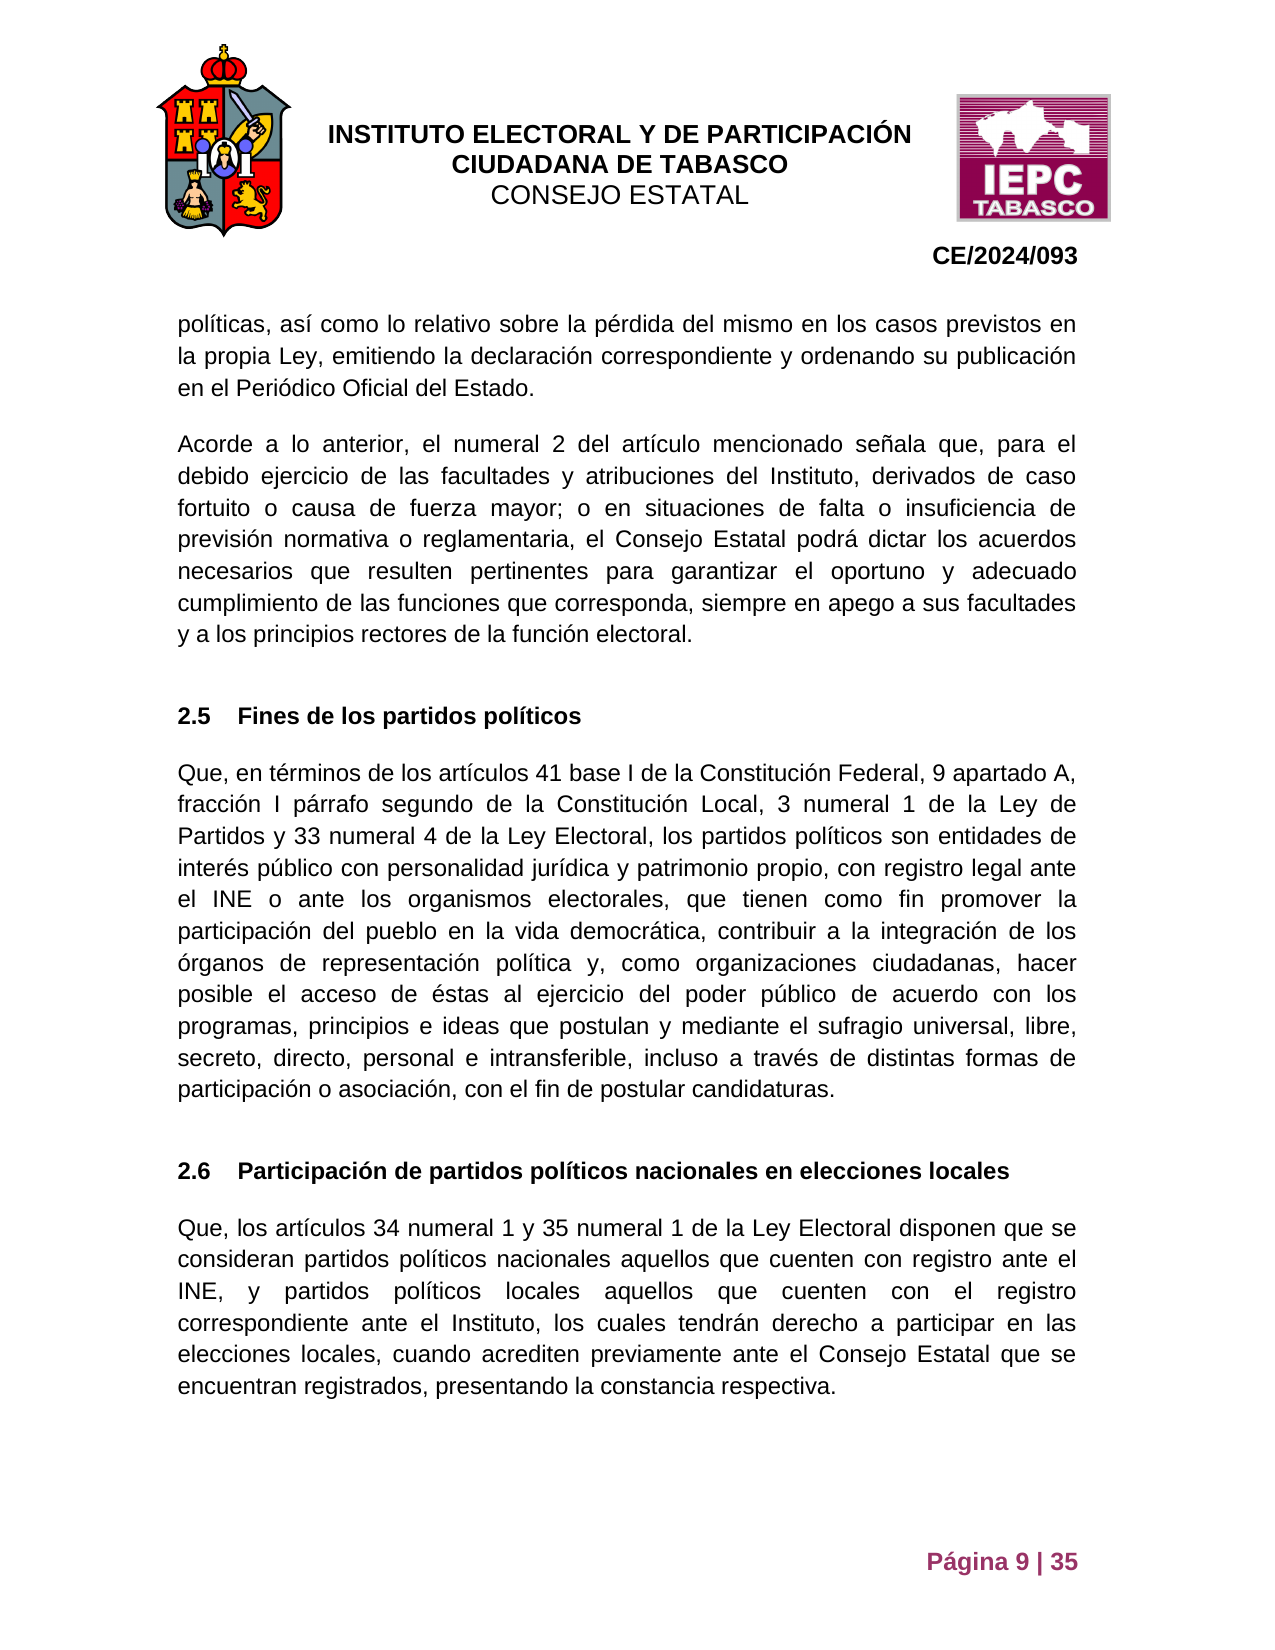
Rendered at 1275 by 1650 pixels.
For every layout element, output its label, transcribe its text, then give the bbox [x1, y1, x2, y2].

picture [956, 94, 1111, 222]
text Acorde a lo anterior, el numeral 2 del artículo mencionado señala que, para el debido ejercicio de las facultades y atribuciones del Instituto, derivados de caso fortuito o causa de fuerza mayor; o en situaciones de falta o insuficiencia de previsión normativa o reglamentaria, el Consejo Estatal podrá dictar los acuerdos necesarios que resulten pertinentes para garantizar el oportuno y adecuado cumplimiento de las funciones que corresponda, siempre en apego a sus facultades y a los principios rectores de la función electoral. [177, 430, 1078, 648]
text Que, los artículos 34 numeral 1 y 35 numeral 1 de la Ley Electoral disponen que se consideran partidos políticos nacionales aquellos que cuenten con registro ante el INE, y partidos políticos locales aquellos que cuenten con el registro correspondiente ante el Instituto, los cuales tendrán derecho a participar en las elecciones locales, cuando acrediten previamente ante el Consejo Estatal que se encuentran registrados, presentando la constancia respectiva. [177, 1213, 1078, 1399]
picture [147, 44, 295, 241]
text Que, en términos de los artículos 41 base I de la Constitución Federal, 9 apartado A, fracción I párrafo segundo de la Constitución Local, 3 numeral 1 de la Ley de Partidos y 33 numeral 4 de la Ley Electoral, los partidos políticos son entidades de interés público con personalidad jurídica y patrimonio propio, con registro legal ante el INE o ante los organismos electorales, que tienen como fin promover la participación del pueblo en la vida democrática, contribuir a la integración de los órganos de representación política y, como organizaciones ciudadanas, hacer posible el acceso de éstas al ejercicio del poder público de acuerdo con los programas, principios e ideas que postulan y mediante el sufragio universal, libre, secreto, directo, personal e intransferible, incluso a través de distintas formas de participación o asociación, con el fin de postular candidaturas. [177, 758, 1078, 1103]
subtitle Participación de partidos políticos nacionales en elecciones locales [177, 1157, 1078, 1184]
subtitle Fines de los partidos políticos [177, 702, 1078, 729]
